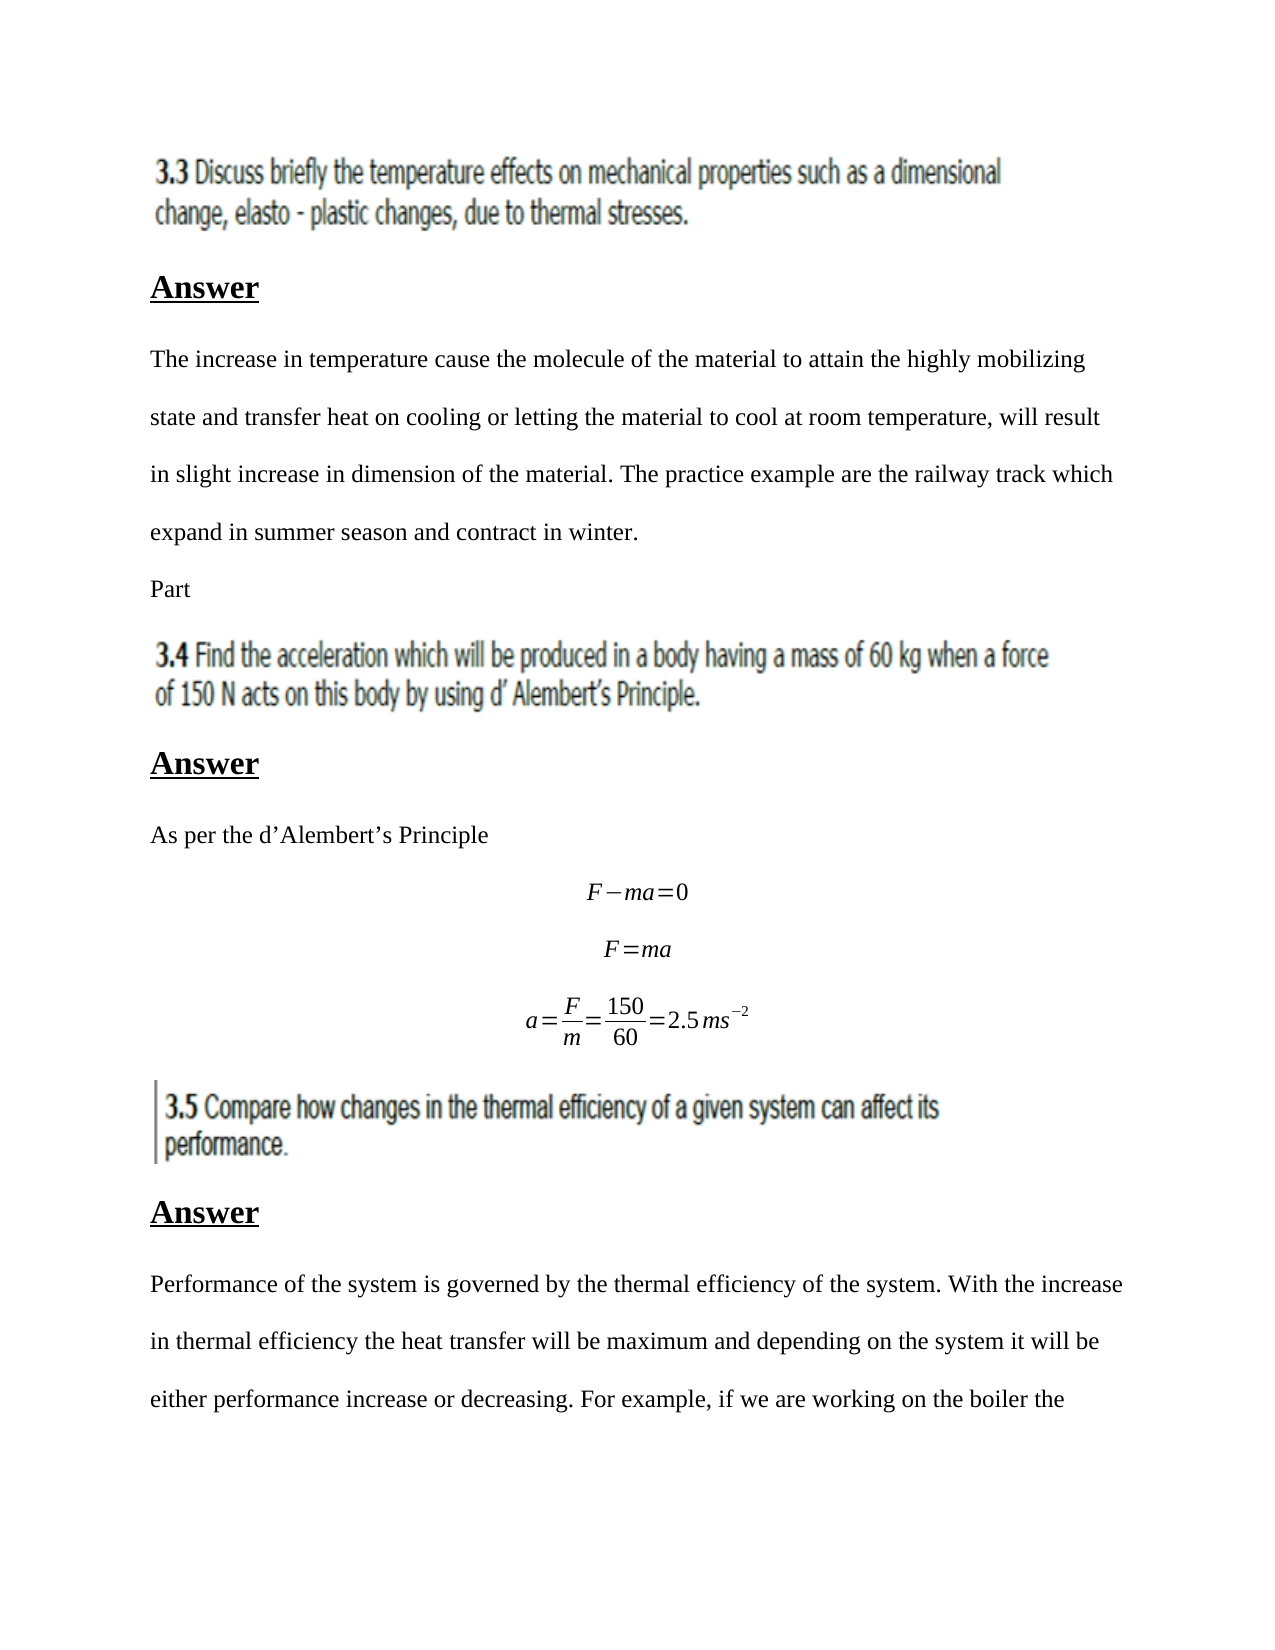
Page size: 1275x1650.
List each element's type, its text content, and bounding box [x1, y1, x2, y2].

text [150, 1269, 1125, 1412]
picture [150, 632, 1057, 715]
text Part [150, 574, 1125, 603]
text Answer [150, 268, 1125, 306]
text The increase in temperature cause the molecule of the material to attain the highly mobilizing state and transfer heat on cooling or letting the material to cool at room temperature, will result in slight increase in dimension of the material. The practice example are the railway track which expand in summer season and contract in winter. [150, 344, 1125, 546]
text Answer [150, 1192, 1125, 1230]
picture [150, 150, 1043, 239]
picture [150, 1080, 1016, 1164]
text As per the d’Alembert’s Principle [150, 820, 1125, 849]
text Answer [150, 743, 1125, 782]
